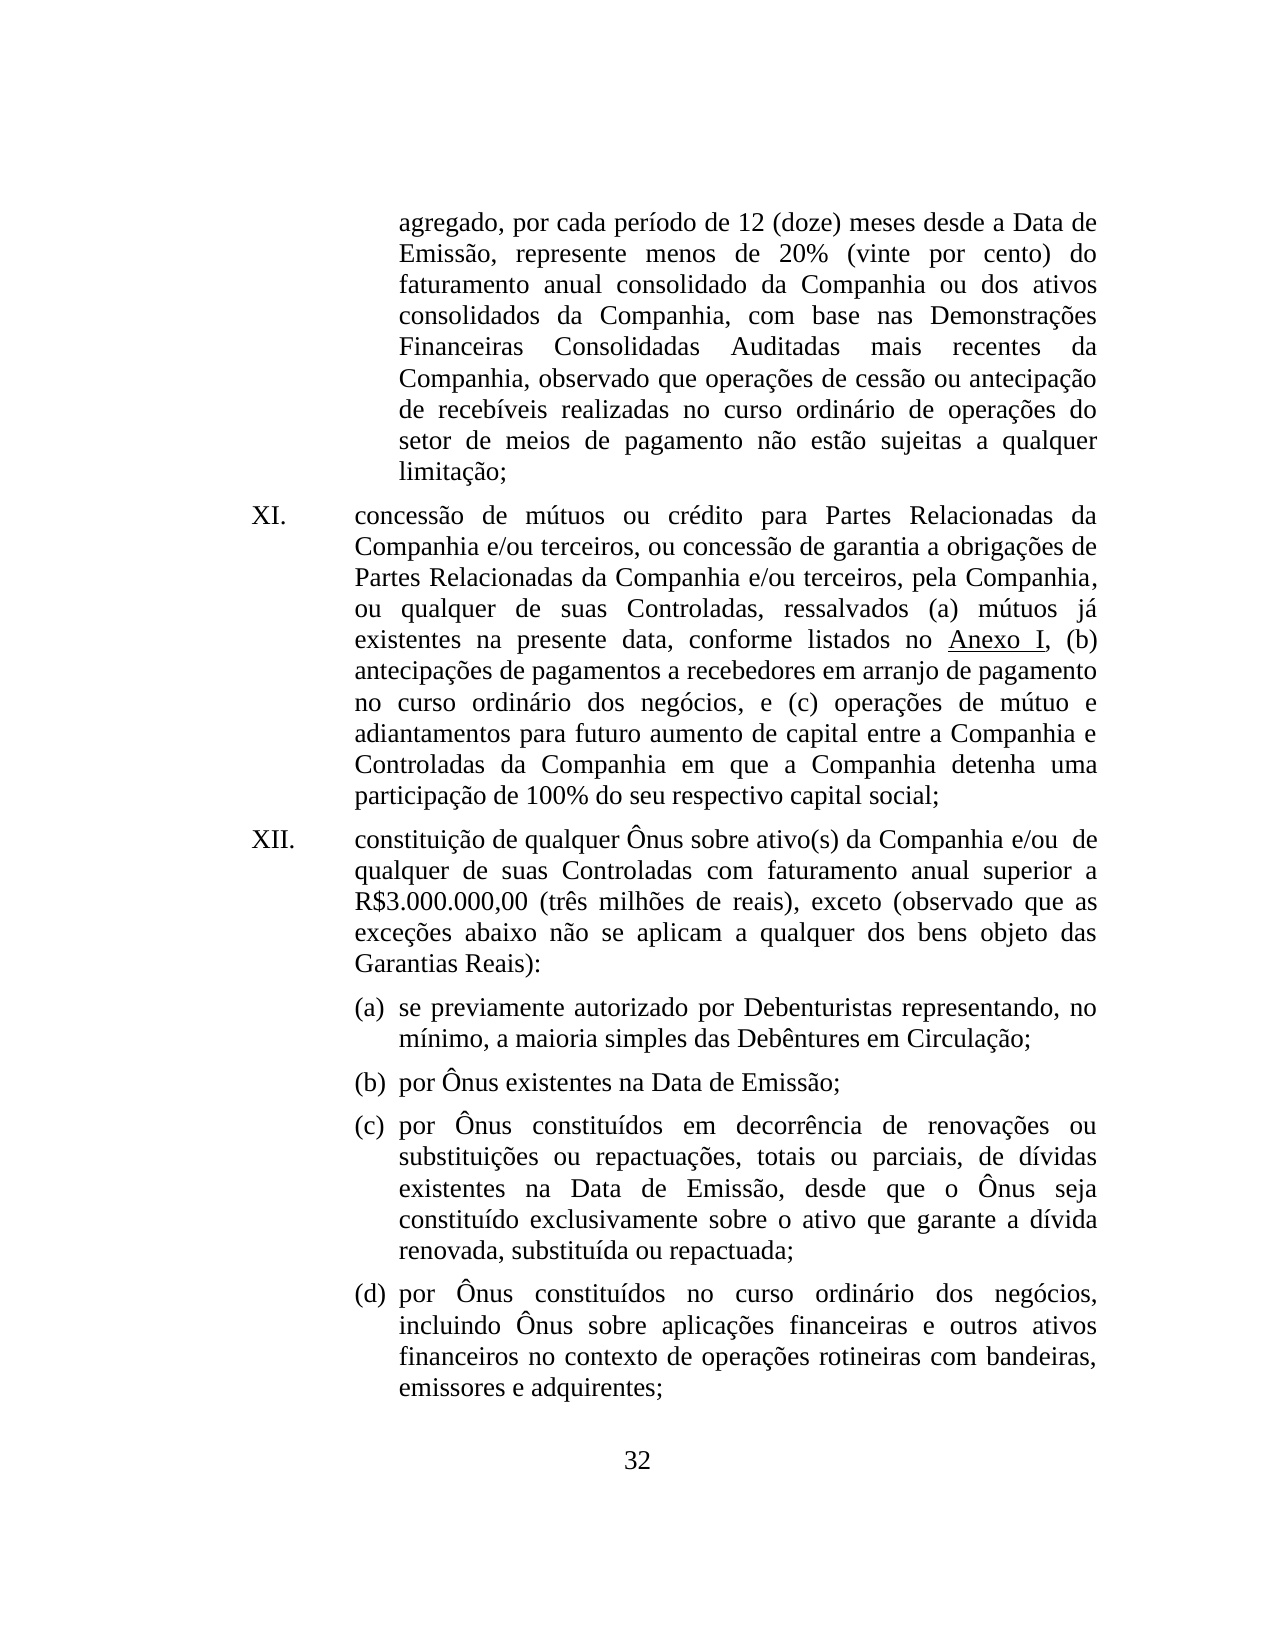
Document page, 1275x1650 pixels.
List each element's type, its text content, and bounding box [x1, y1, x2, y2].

list concessão de mútuos ou crédito para Partes Relacionadas da Companhia e/ou terceiros, ou concessão de garantia a obrigações de Partes Relacionadas da Companhia e/ou terceiros, pela Companhia, ou qualquer de suas Controladas, ressalvados (a) mútuos já existentes na presente data, conforme listados no Anexo I, (b) antecipações de pagamentos a recebedores em arranjo de pagamento no curso ordinário dos negócios, e (c) operações de mútuo e adiantamentos para futuro aumento de capital entre a Companhia e Controladas da Companhia em que a Companhia detenha uma participação de 100% do seu respectivo capital social; [251, 499, 1098, 810]
list se previamente autorizado por Debenturistas representando, no mínimo, a maioria simples das Debêntures em Circulação; [354, 991, 1098, 1053]
list por Ônus existentes na Data de Emissão; [354, 1066, 1098, 1097]
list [354, 206, 1098, 486]
list por Ônus constituídos em decorrência de renovações ou substituições ou repactuações, totais ou parciais, de dívidas existentes na Data de Emissão, desde que o Ônus seja constituído exclusivamente sobre o ativo que garante a dívida renovada, substituída ou repactuada; [354, 1109, 1098, 1265]
list por Ônus constituídos no curso ordinário dos negócios, incluindo Ônus sobre aplicações financeiras e outros ativos financeiros no contexto de operações rotineiras com bandeiras, emissores e adquirentes; [354, 1278, 1098, 1402]
list constituição de qualquer Ônus sobre ativo(s) da Companhia e/ou de qualquer de suas Controladas com faturamento anual superior a R$3.000.000,00 (três milhões de reais), exceto (observado que as exceções abaixo não se aplicam a qualquer dos bens objeto das Garantias Reais): [251, 823, 1098, 978]
